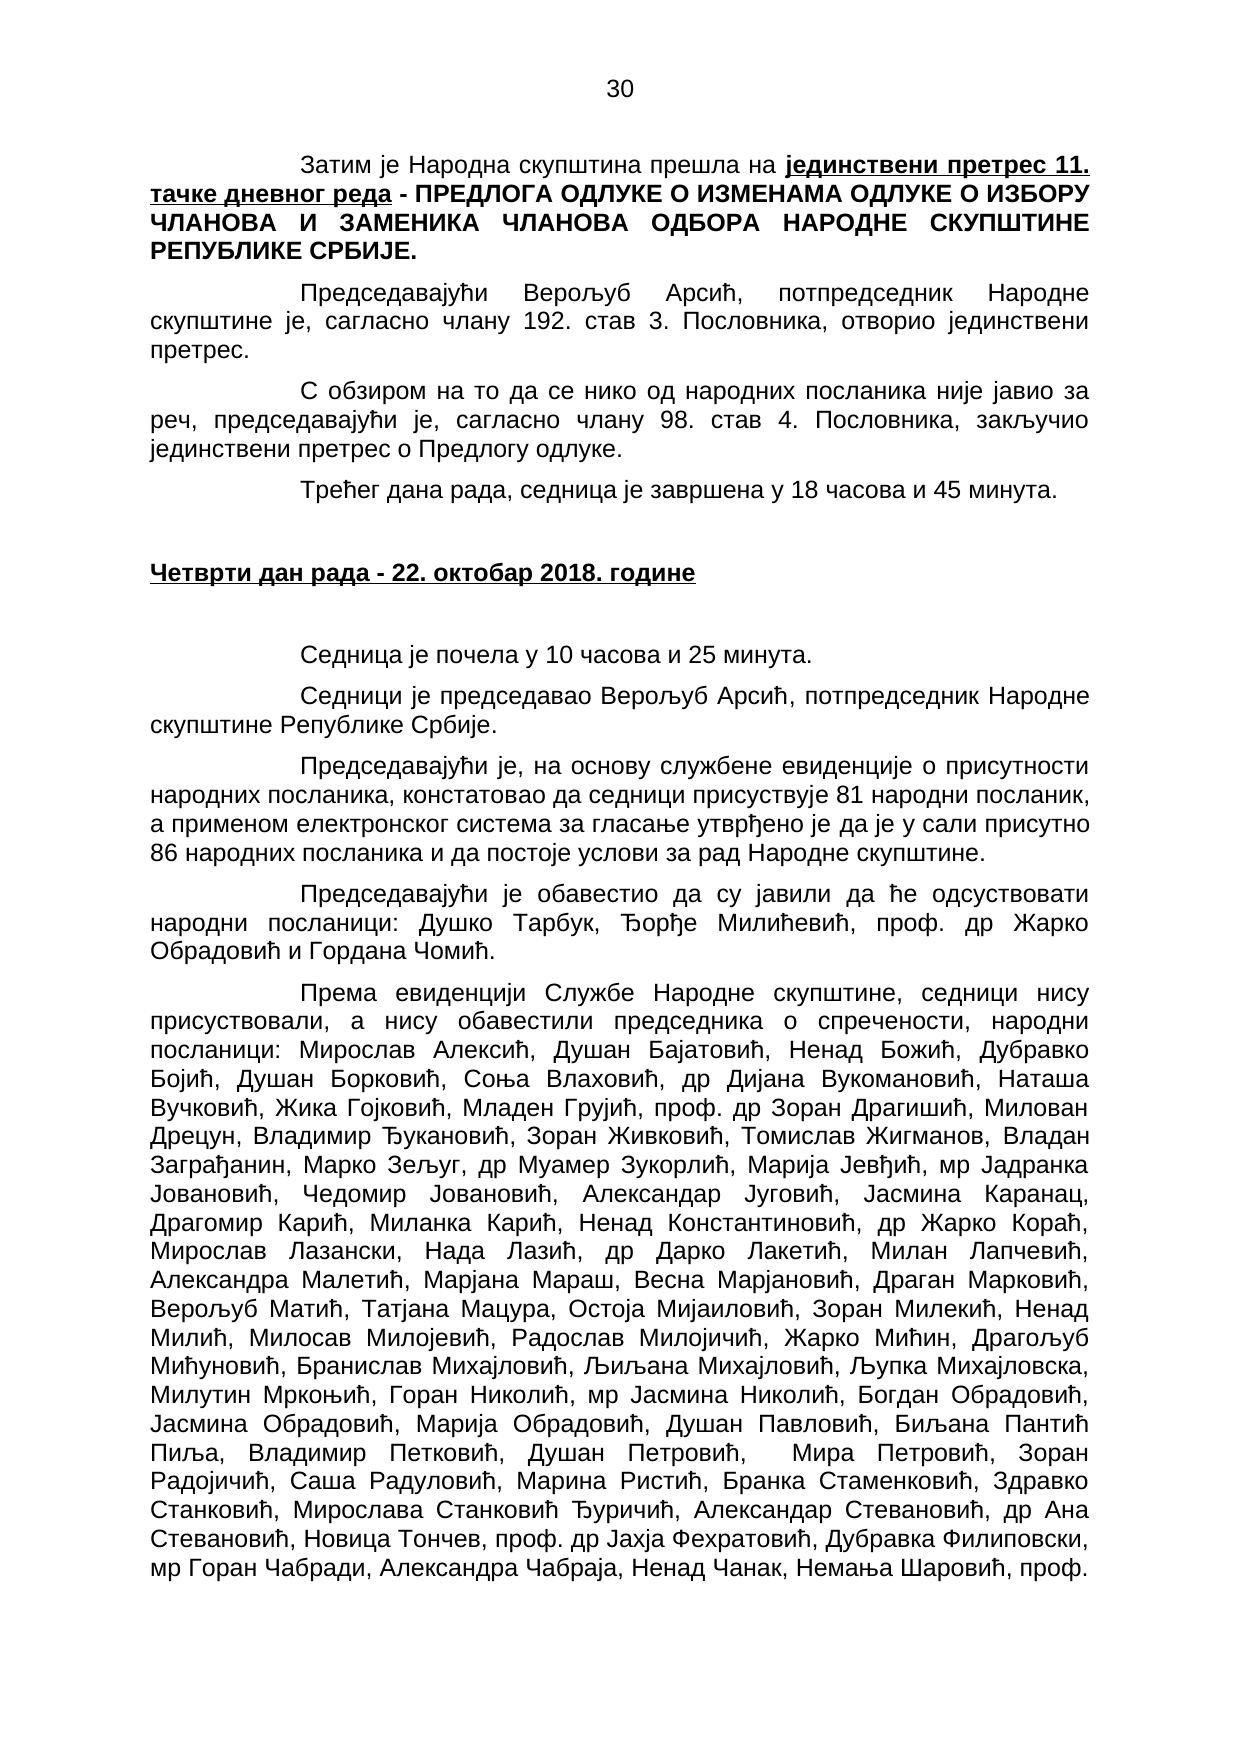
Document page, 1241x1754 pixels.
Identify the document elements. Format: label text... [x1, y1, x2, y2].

text Председавајући је, на основу службене евиденције о присутности народних посланика, констатовао да седници присуствује 81 народни посланик, а применом електронског система за гласање утврђено је да је у сали присутно 86 народних посланика и да постоје услови за рад Народне скупштине. [150, 751, 1090, 866]
text Затим је Народна скупштина прешла на јединствени претрес 11. тачке дневног реда - ПРЕДЛОГА ОДЛУКЕ О ИЗМЕНАМА ОДЛУКЕ О ИЗБОРУ ЧЛАНОВА И ЗАМЕНИКА ЧЛАНОВА ОДБОРА НАРОДНЕ СКУПШТИНЕ РЕПУБЛИКЕ СРБИЈЕ. [150, 150, 1090, 265]
text Седници је председавао Верољуб Арсић, потпредседник Народне скупштине Републике Србије. [150, 681, 1090, 739]
text Трећег дана рада, седница је завршена у 18 часова и 45 минута. [150, 475, 1090, 504]
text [150, 977, 1090, 1581]
text С обзиром на то да се нико од народних посланика није јавио за реч, председавајући је, сагласно члану 98. став 4. Пословника, закључио јединствени претрес о Предлогу одлуке. [150, 376, 1090, 462]
text Седница је почела у 10 часова и 25 минута. [150, 640, 1090, 669]
text Председавајући је обавестио да су јавили да ће одсуствовати народни посланици: Душко Тарбук, Ђорђе Милићевић, проф. др Жарко Обрадовић и Гордана Чомић. [150, 879, 1090, 965]
text Четврти дан рада - 22. октобар 2018. године [150, 557, 1090, 586]
text Председавајући Верољуб Арсић, потпредседник Народне скупштине је, сагласно члану 192. став 3. Пословника, отворио јединствени претрес. [150, 277, 1090, 364]
